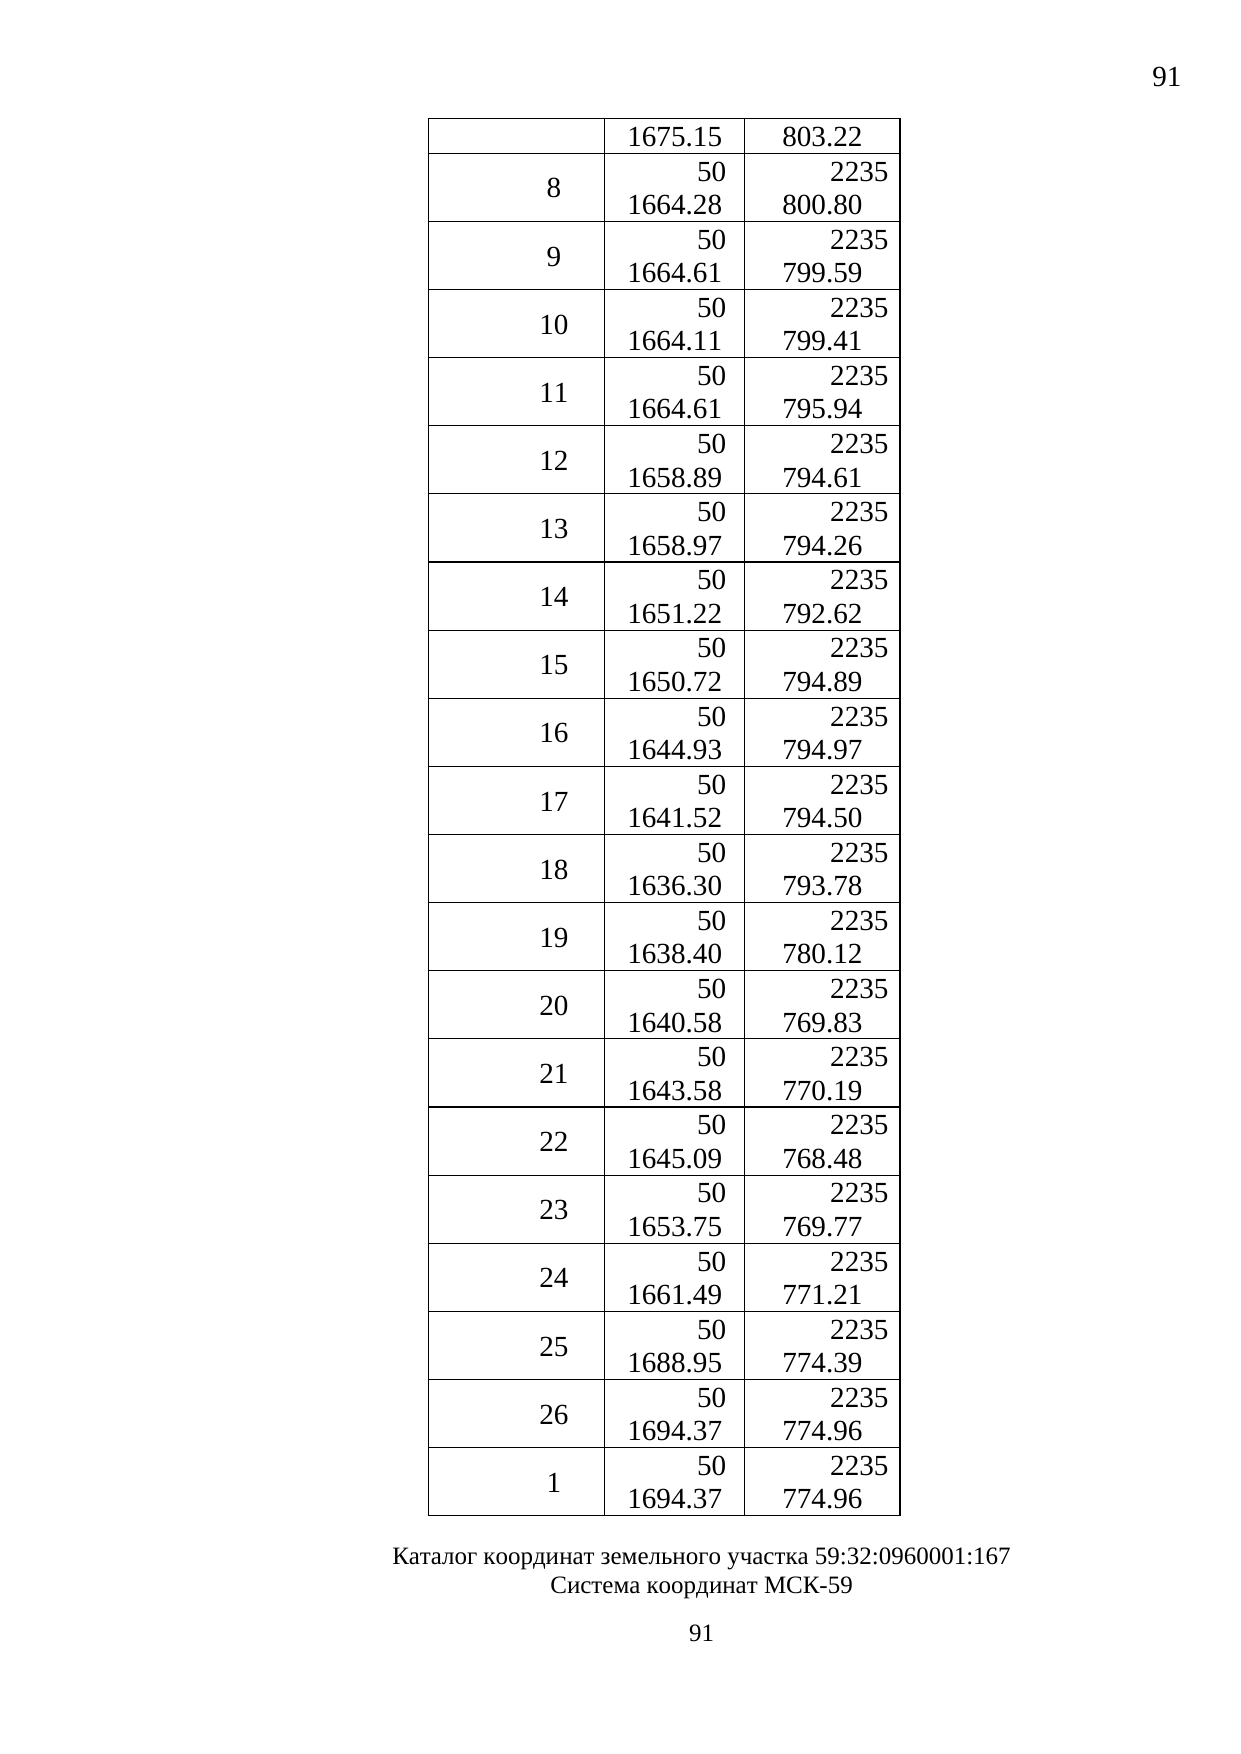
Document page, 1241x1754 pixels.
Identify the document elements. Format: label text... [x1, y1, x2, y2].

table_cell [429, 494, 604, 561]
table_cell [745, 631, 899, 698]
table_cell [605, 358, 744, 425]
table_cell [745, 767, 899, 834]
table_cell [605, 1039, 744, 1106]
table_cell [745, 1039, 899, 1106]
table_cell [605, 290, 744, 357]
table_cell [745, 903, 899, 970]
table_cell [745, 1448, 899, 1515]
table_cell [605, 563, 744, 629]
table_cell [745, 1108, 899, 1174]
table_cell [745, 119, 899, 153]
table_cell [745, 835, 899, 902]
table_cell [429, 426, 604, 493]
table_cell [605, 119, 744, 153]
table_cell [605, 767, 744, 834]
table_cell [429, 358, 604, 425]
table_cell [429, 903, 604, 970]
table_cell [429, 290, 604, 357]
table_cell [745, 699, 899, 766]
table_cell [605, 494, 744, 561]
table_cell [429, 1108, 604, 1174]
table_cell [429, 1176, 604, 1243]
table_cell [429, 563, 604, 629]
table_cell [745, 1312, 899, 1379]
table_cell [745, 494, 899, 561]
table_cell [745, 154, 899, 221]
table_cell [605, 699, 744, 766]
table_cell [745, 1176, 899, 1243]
text Каталог координат земельного участка 59:32:0960001:167 [148, 1541, 1181, 1570]
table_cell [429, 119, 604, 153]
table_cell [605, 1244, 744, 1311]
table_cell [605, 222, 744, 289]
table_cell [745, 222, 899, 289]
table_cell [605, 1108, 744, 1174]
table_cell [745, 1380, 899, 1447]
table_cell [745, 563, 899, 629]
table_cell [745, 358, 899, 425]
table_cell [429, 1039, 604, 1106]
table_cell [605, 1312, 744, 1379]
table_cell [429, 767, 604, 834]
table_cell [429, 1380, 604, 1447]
text Система координат МСК-59 [148, 1570, 1181, 1599]
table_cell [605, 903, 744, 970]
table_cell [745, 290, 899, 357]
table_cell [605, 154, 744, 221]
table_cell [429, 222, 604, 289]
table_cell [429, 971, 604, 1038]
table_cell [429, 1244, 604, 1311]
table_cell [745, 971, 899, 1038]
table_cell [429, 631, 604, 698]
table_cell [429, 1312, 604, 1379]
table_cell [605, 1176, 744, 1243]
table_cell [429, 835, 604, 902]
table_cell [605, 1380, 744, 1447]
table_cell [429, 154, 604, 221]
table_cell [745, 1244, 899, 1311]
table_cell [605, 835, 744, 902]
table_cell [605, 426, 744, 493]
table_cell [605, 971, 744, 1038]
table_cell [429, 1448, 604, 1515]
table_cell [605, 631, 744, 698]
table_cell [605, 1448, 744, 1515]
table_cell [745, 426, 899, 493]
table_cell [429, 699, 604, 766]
